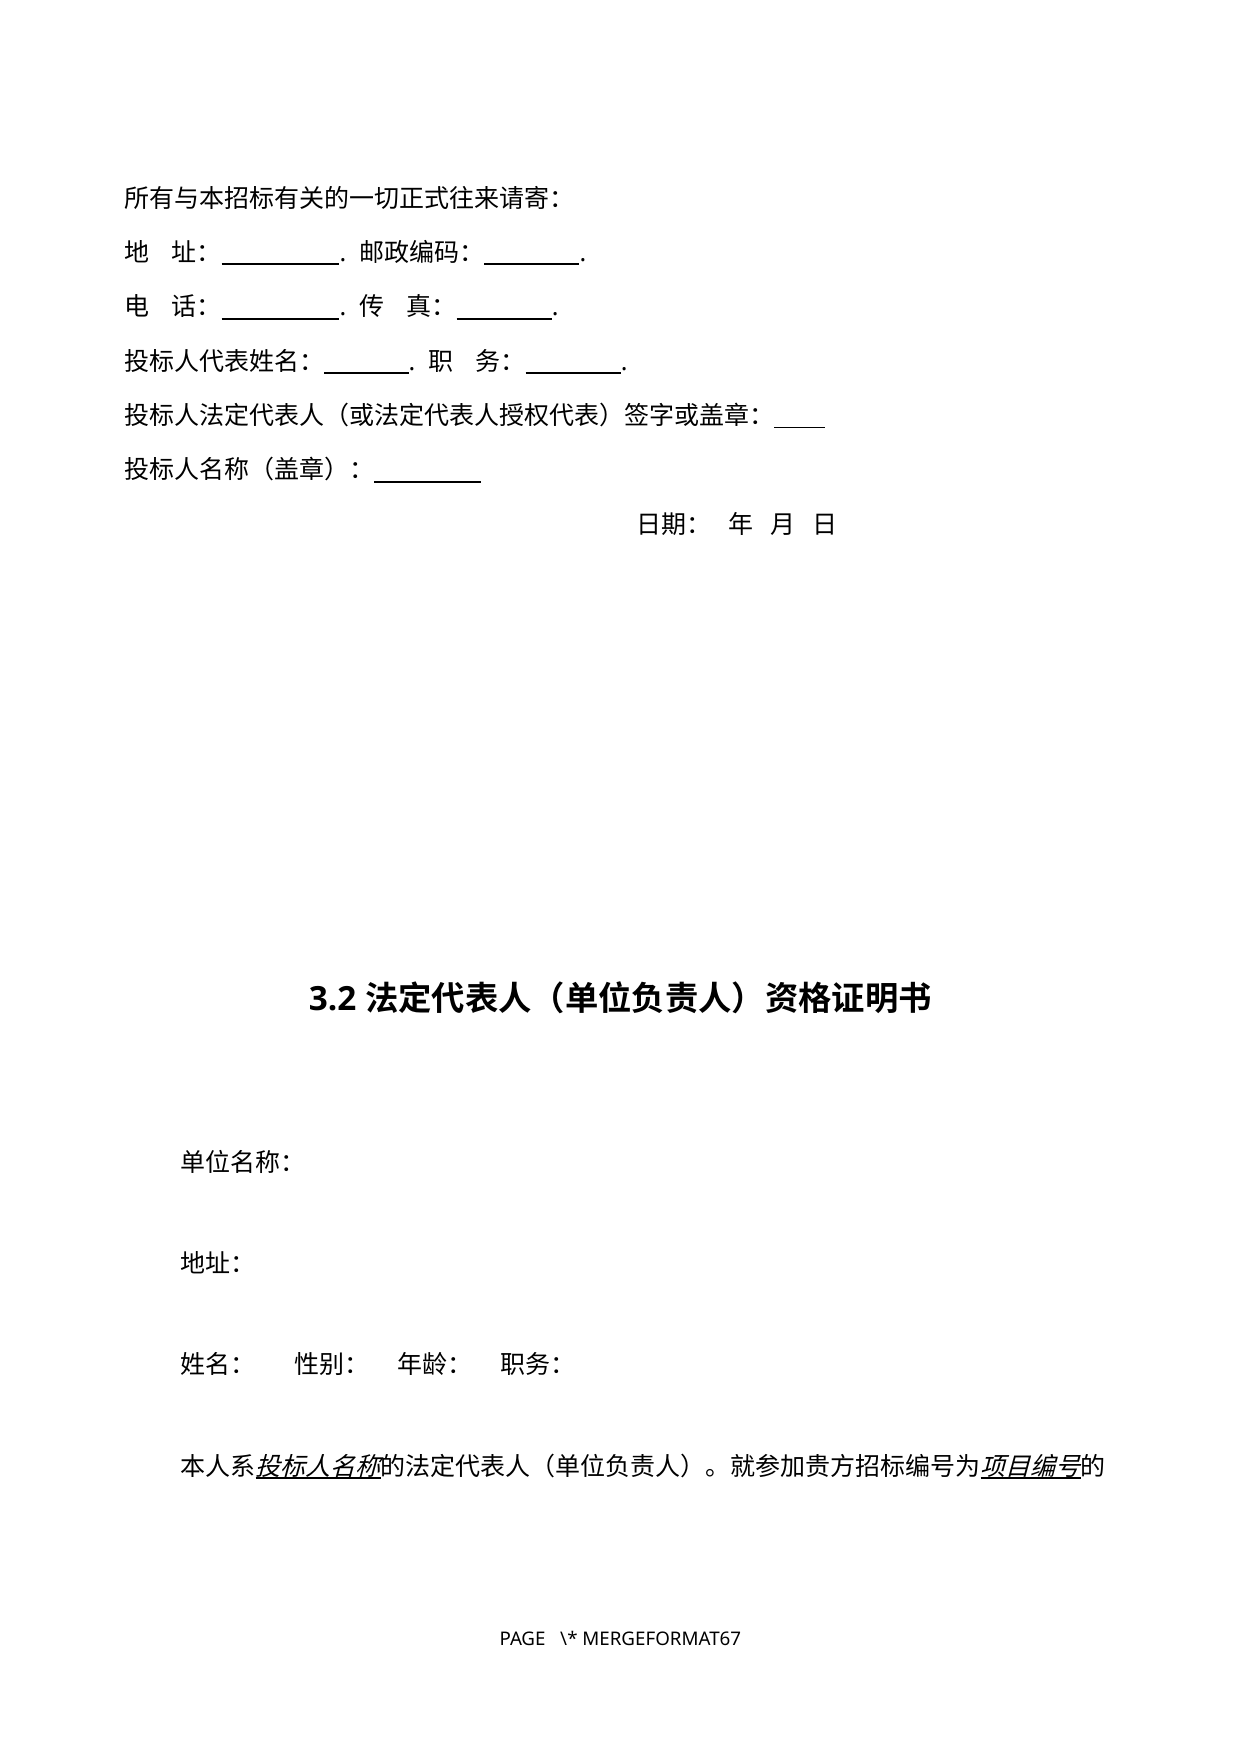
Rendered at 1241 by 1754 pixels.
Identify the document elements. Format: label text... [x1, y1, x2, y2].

text 投标人法定代表人（或法定代表人授权代表）签字或盖章： [124, 396, 1116, 432]
text 电 话： . 传 真： . [124, 287, 1116, 323]
text 单位名称： [124, 1128, 1116, 1193]
text 地 址： . 邮政编码： . [124, 232, 1116, 269]
text 姓名： 性别： 年龄： 职务： [124, 1330, 1116, 1395]
text 地址： [124, 1229, 1116, 1294]
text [124, 1432, 1116, 1497]
text 投标人名称（盖章）： [124, 450, 1116, 486]
text 所有与本招标有关的一切正式往来请寄： [124, 178, 1116, 214]
text 3.2 法定代表人（单位负责人）资格证明书 [124, 964, 1116, 1029]
text 日期： 年 月 日 [124, 504, 1116, 541]
text 投标人代表姓名： . 职 务： . [124, 341, 1116, 377]
